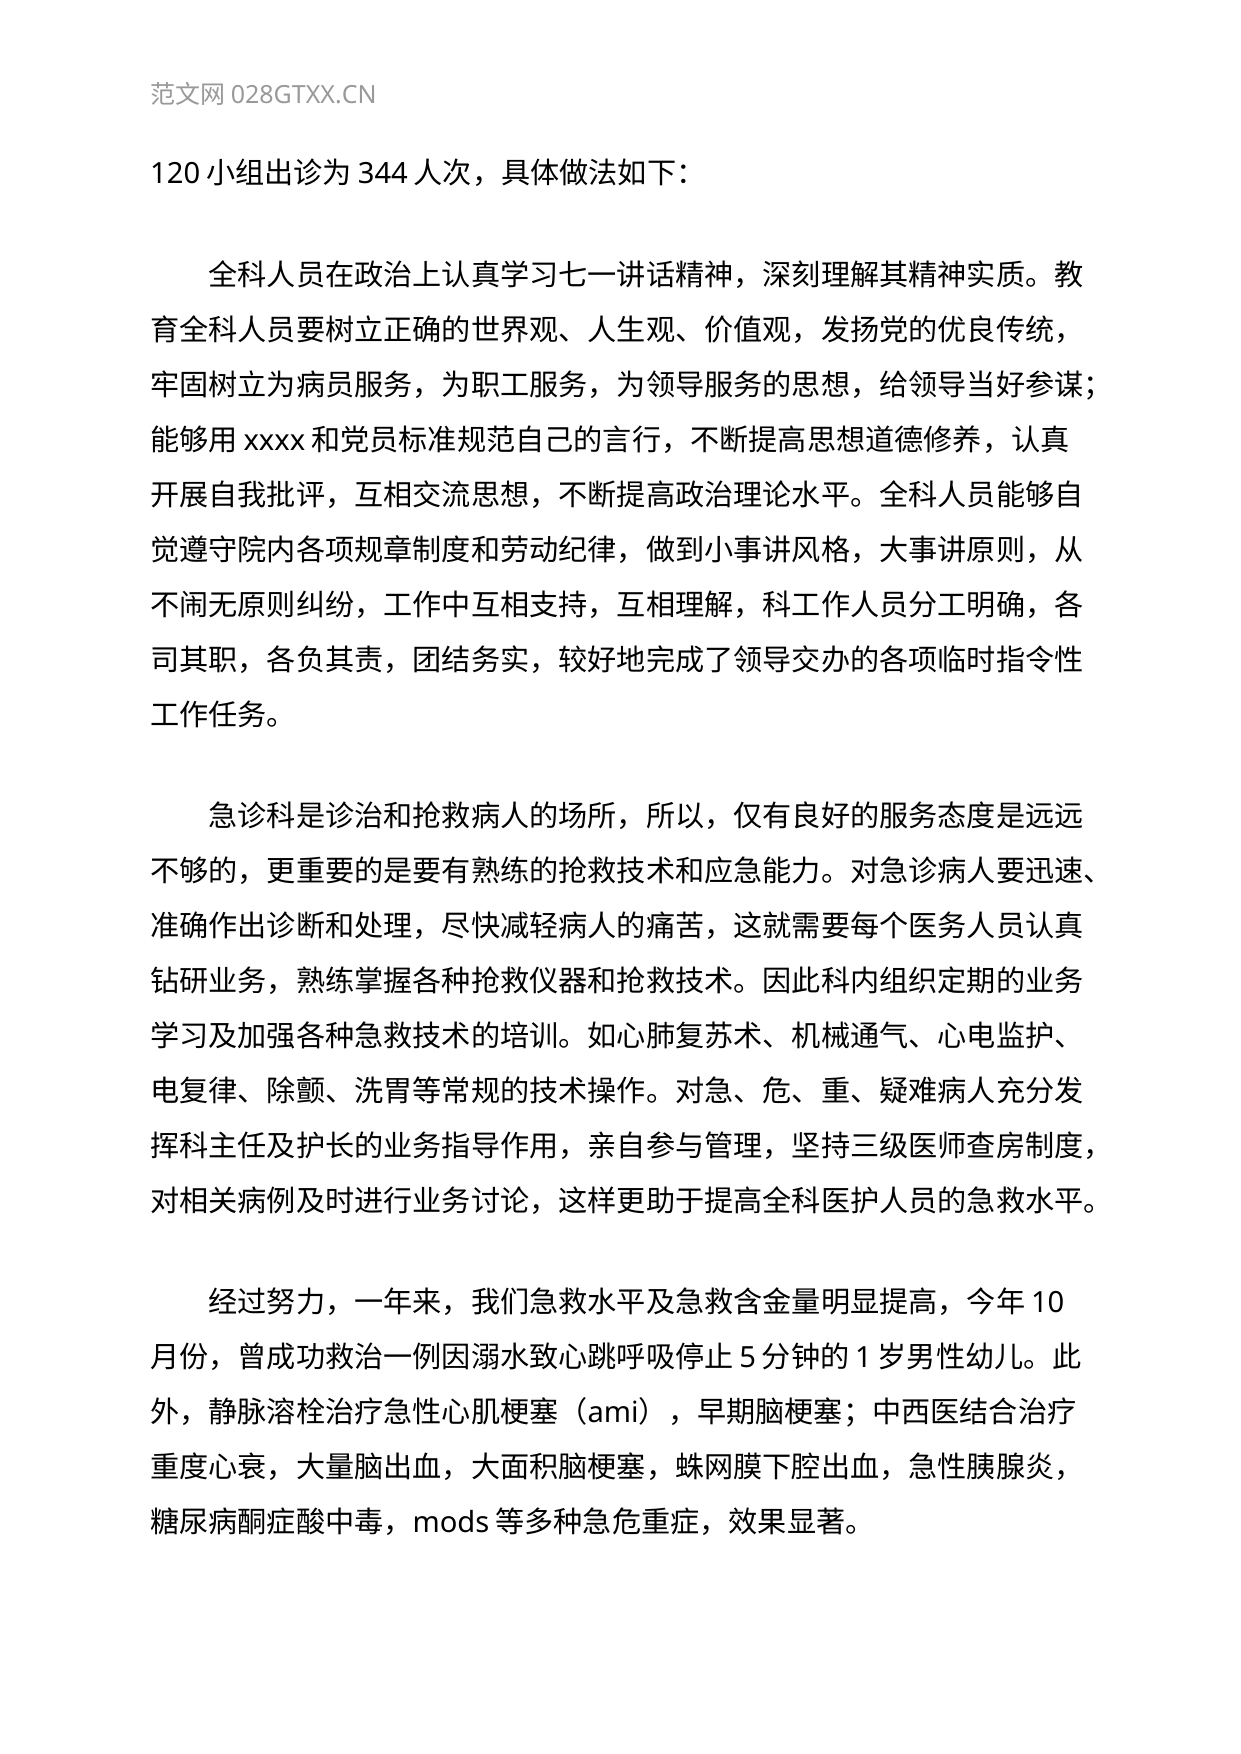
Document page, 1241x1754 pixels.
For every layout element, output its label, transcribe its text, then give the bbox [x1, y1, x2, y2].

text 全科人员在政治上认真学习七一讲话精神，深刻理解其精神实质。教育全科人员要树立正确的世界观、人生观、价值观，发扬党的优良传统，牢固树立为病员服务，为职工服务，为领导服务的思想，给领导当好参谋；能够用xxxx和党员标准规范自己的言行，不断提高思想道德修养，认真开展自我批评，互相交流思想，不断提高政治理论水平。全科人员能够自觉遵守院内各项规章制度和劳动纪律，做到小事讲风格，大事讲原则，从不闹无原则纠纷，工作中互相支持，互相理解，科工作人员分工明确，各司其职，各负其责，团结务实，较好地完成了领导交办的各项临时指令性工作任务。 [150, 252, 1090, 733]
text 急诊科是诊治和抢救病人的场所，所以，仅有良好的服务态度是远远不够的，更重要的是要有熟练的抢救技术和应急能力。对急诊病人要迅速、准确作出诊断和处理，尽快减轻病人的痛苦，这就需要每个医务人员认真钻研业务，熟练掌握各种抢救仪器和抢救技术。因此科内组织定期的业务学习及加强各种急救技术的培训。如心肺复苏术、机械通气、心电监护、电复律、除颤、洗胃等常规的技术操作。对急、危、重、疑难病人充分发挥科主任及护长的业务指导作用，亲自参与管理，坚持三级医师查房制度，对相关病例及时进行业务讨论，这样更助于提高全科医护人员的急救水平。 [150, 793, 1090, 1219]
text 经过努力，一年来，我们急救水平及急救含金量明显提高，今年10月份，曾成功救治一例因溺水致心跳呼吸停止5分钟的1岁男性幼儿。此外，静脉溶栓治疗急性心肌梗塞（ami），早期脑梗塞；中西医结合治疗重度心衰，大量脑出血，大面积脑梗塞，蛛网膜下腔出血，急性胰腺炎，糖尿病酮症酸中毒，mods等多种急危重症，效果显著。 [150, 1279, 1090, 1541]
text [150, 150, 1090, 192]
